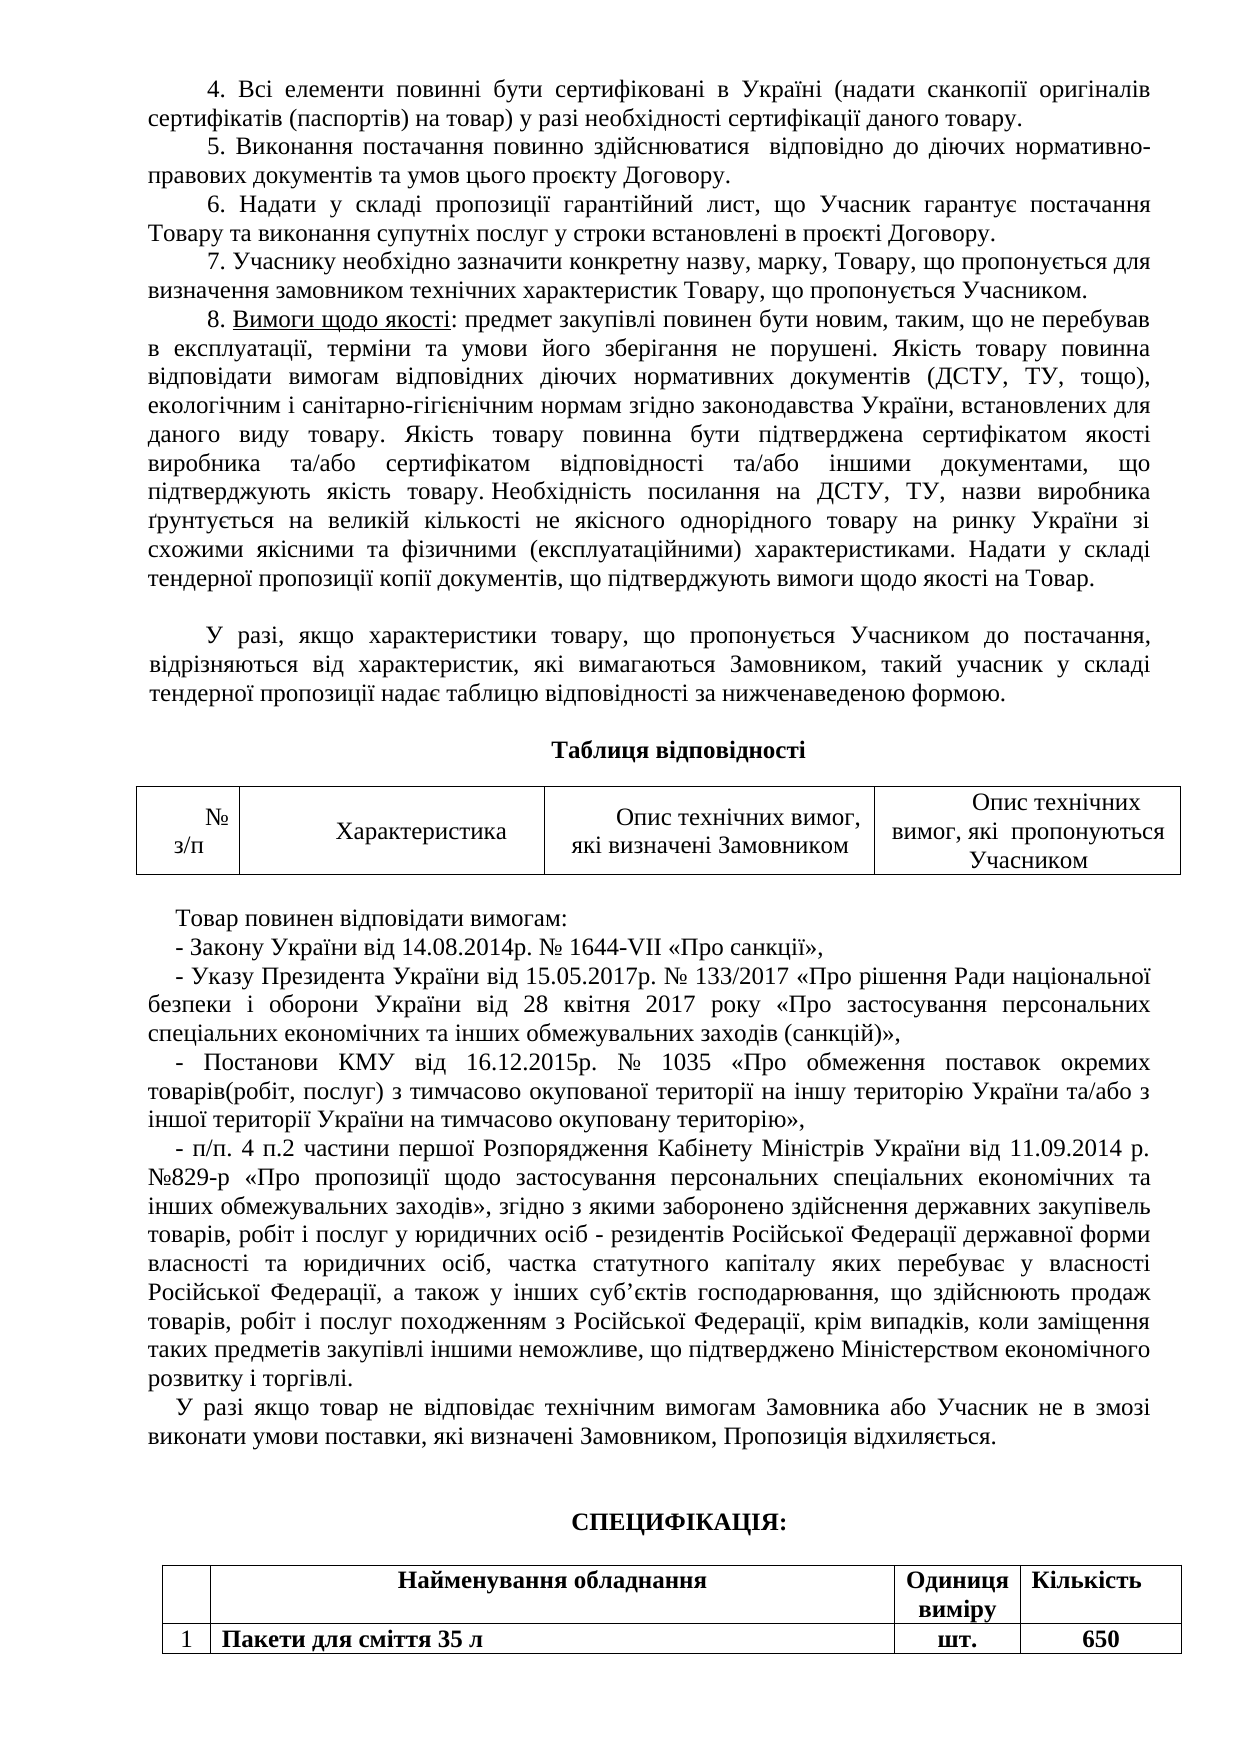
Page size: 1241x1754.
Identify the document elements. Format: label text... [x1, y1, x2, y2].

text 8. Вимоги щодо якості: предмет закупівлі повинен бути новим, таким, що не перебував в експлуатації, терміни та умови його зберігання не порушені. Якість товару повинна відповідати вимогам відповідних діючих нормативних документів (ДСТУ, ТУ, тощо), екологічним і санітарно-гігієнічним нормам згідно законодавства України, встановлених для даного виду товару. Якість товару повинна бути підтверджена сертифікатом якості виробника та/або сертифікатом відповідності та/або іншими документами, що підтверджують якість товару. Необхідність посилання на ДСТУ, ТУ, назви виробника ґрунтується на великій кількості не якісного однорідного товару на ринку України зі схожими якісними та фізичними (експлуатаційними) характеристиками. Надати у складі тендерної пропозиції копії документів, що підтверджують вимоги щодо якості на Товар. [148, 304, 1152, 591]
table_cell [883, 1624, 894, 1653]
text - Постанови КМУ від 16.12.2015р. № 1035 «Про обмеження поставок окремих товарів(робіт, послуг) з тимчасово окупованої території на іншу територію України та/або з іншої території України на тимчасово окуповану територію», [148, 1047, 1152, 1133]
table_cell 650 [1021, 1624, 1181, 1653]
text У разі, якщо характеристики товару, що пропонується Учасником до постачання, відрізняються від характеристик, які вимагаються Замовником, такий учасник у складі тендерної пропозиції надає таблицю відповідності за нижченаведеною формою. [149, 620, 1152, 706]
text 6. Надати у складі пропозиції гарантійний лист, що Учасник гарантує постачання Товару та виконання супутніх послуг у строки встановлені в проєкті Договору. [148, 189, 1152, 246]
table_header Одиниця виміру [895, 1566, 1020, 1623]
table_header Найменування обладнання [211, 1566, 894, 1623]
text - Закону України від 14.08.2014р. № 1644-VІІ «Про санкції», [148, 932, 1152, 961]
text 5. Виконання постачання повинно здійснюватися відповідно до діючих нормативно-правових документів та умов цього проєкту Договору. [148, 131, 1152, 189]
text - п/п. 4 п.2 частини першої Розпорядження Кабінету Міністрів України від 11.09.2014 р. №829-р «Про пропозиції щодо застосування персональних спеціальних економічних та інших обмежувальних заходів», згідно з якими заборонено здійснення державних закупівель товарів, робіт і послуг у юридичних осіб - резидентів Російської Федерації державної форми власності та юридичних осіб, частка статутного капіталу яких перебуває у власності Російської Федерації, а також у інших суб’єктів господарювання, що здійснюють продаж товарів, робіт і послуг походженням з Російської Федерації, крім випадків, коли заміщення таких предметів закупівлі іншими неможливе, що підтверджено Міністерством економічного розвитку і торгівлі. [148, 1133, 1152, 1392]
text Товар повинен відповідати вимогам: [148, 903, 1152, 932]
table_header [163, 1566, 210, 1623]
table_header Опис технічних вимог, які визначені Замовником [545, 787, 874, 873]
table_cell шт. [895, 1624, 1020, 1653]
table_header Характеристика [240, 787, 544, 873]
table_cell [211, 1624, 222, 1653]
table_cell 1 [163, 1624, 210, 1653]
text 4. Всі елементи повинні бути сертифіковані в Україні (надати сканкопії оригіналів сертифікатів (паспортів) на товар) у разі необхідності сертифікації даного товару. [148, 74, 1152, 131]
list СПЕЦИФІКАЦІЯ: [148, 1507, 1152, 1536]
text У разі якщо товар не відповідає технічним вимогам Замовника або Учасник не в змозі виконати умови поставки, які визначені Замовником, Пропозиція відхиляється. [148, 1392, 1152, 1449]
table_header Опис технічних вимог, які пропонуються Учасником [875, 787, 1180, 873]
text Таблиця відповідності [149, 735, 1152, 764]
table_header № з/п [137, 787, 239, 873]
text 7. Учаснику необхідно зазначити конкретну назву, марку, Товару, що пропонується для визначення замовником технічних характеристик Товару, що пропонується Учасником. [148, 246, 1152, 304]
text - Указу Президента України від 15.05.2017р. № 133/2017 «Про рішення Ради національної безпеки і оборони України від 28 квітня 2017 року «Про застосування персональних спеціальних економічних та інших обмежувальних заходів (санкцій)», [148, 961, 1152, 1047]
table_header Кількість [1021, 1566, 1181, 1623]
